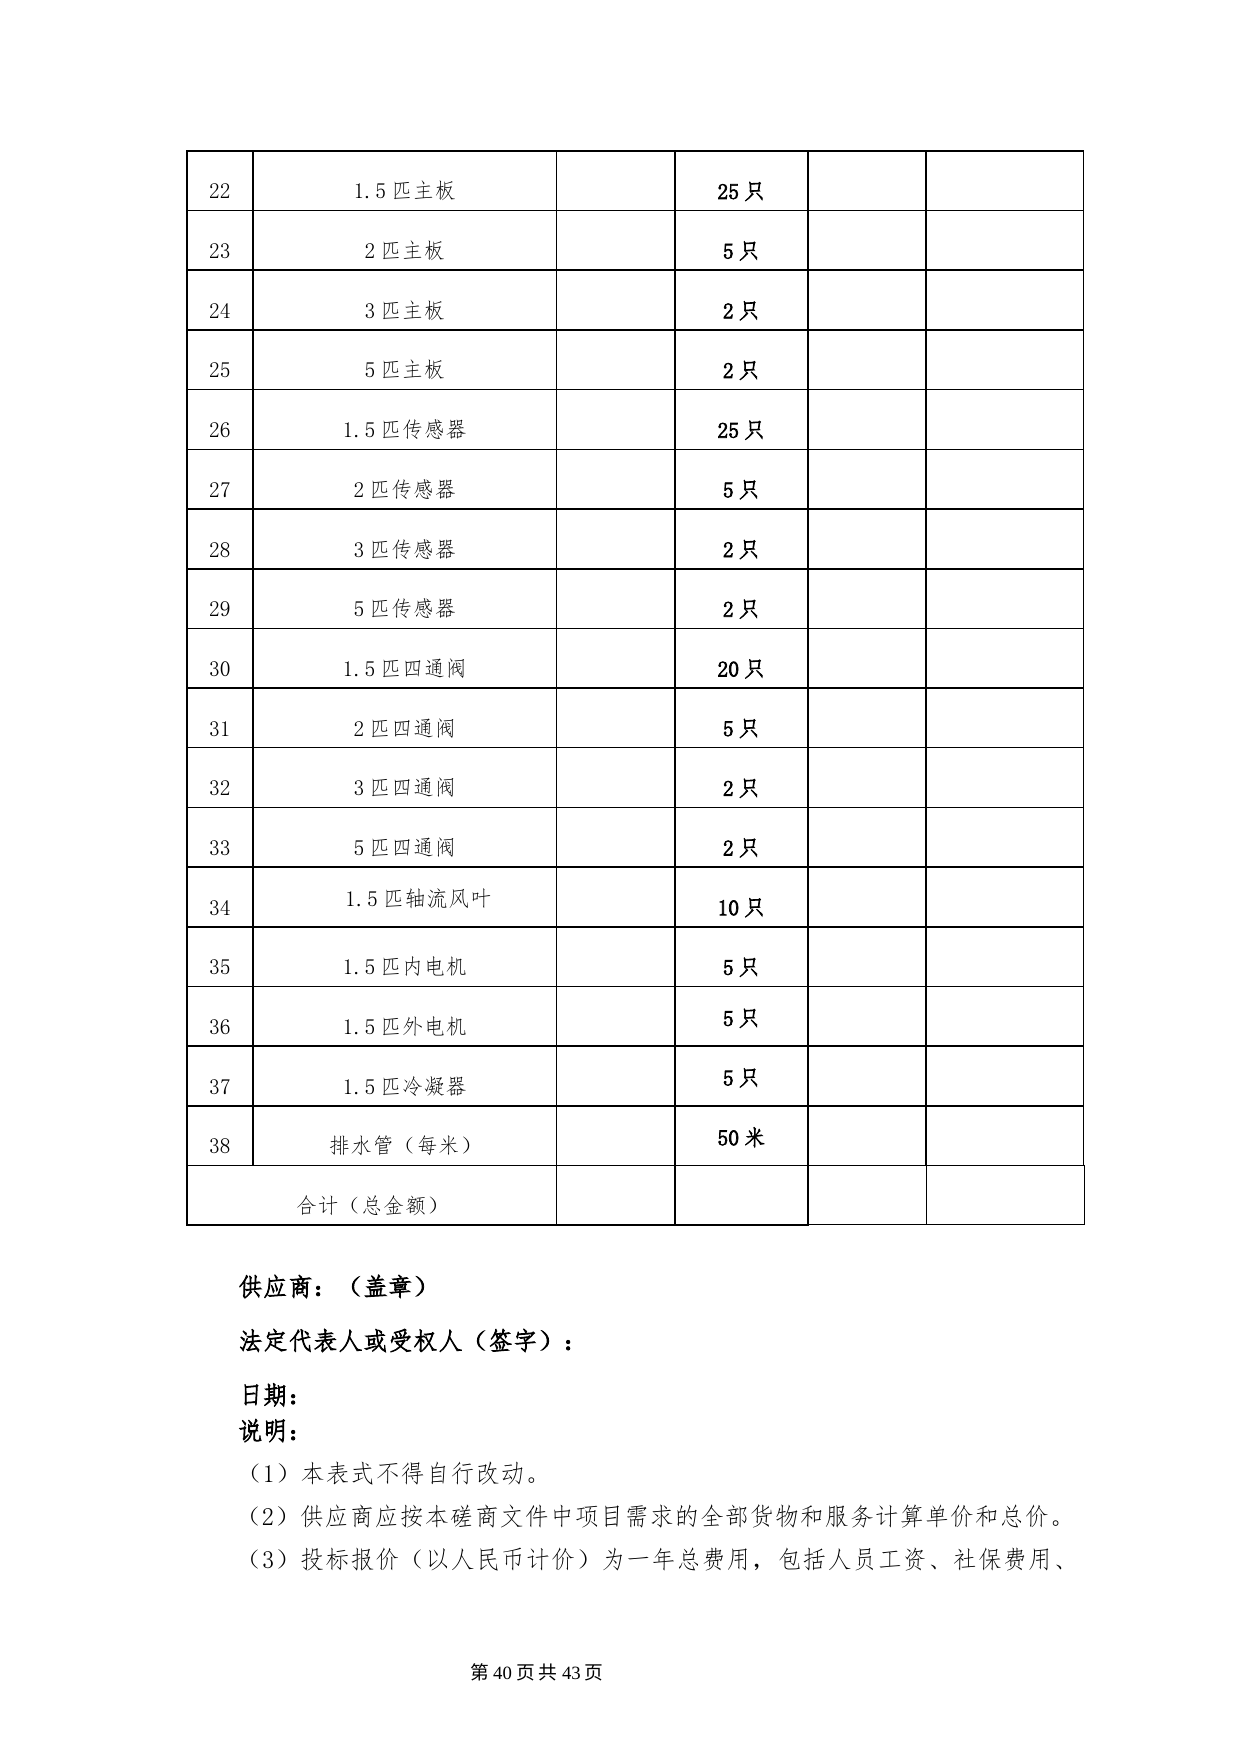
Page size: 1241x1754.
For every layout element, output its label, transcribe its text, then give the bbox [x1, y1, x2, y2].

table_cell [927, 570, 1083, 627]
table_cell [557, 689, 674, 747]
table_cell [809, 1166, 926, 1224]
table_cell [557, 271, 674, 329]
table_cell [809, 211, 925, 269]
table_cell 5匹主板 [254, 331, 556, 389]
table_cell 25 [188, 331, 252, 389]
table_cell [927, 152, 1083, 210]
table_cell [809, 510, 925, 568]
table_cell 20只 [676, 629, 807, 687]
table_cell 31 [188, 689, 252, 747]
table_cell [927, 1166, 1084, 1224]
table_cell 29 [188, 570, 252, 627]
table_cell [557, 808, 674, 866]
table_cell 1.5匹主板 [254, 152, 556, 210]
table_cell 5匹传感器 [254, 570, 556, 627]
table_cell 2只 [676, 570, 807, 627]
table_cell [809, 390, 925, 448]
table_cell 1.5匹四通阀 [254, 629, 556, 687]
table_cell 22 [188, 152, 252, 210]
table_cell [557, 152, 674, 210]
table_cell 34 [188, 868, 252, 926]
table_cell [927, 689, 1083, 747]
text 日期： [187, 1360, 1053, 1414]
table_cell 排水管（每米） [254, 1107, 556, 1165]
table_cell 1.5匹冷凝器 [254, 1047, 556, 1105]
table_cell 25只 [676, 390, 807, 448]
table_cell 5只 [676, 987, 807, 1045]
table_cell [809, 629, 925, 687]
table_cell [557, 570, 674, 627]
table_cell 1.5匹轴流风叶 [254, 868, 556, 926]
table_cell [809, 1107, 925, 1165]
table_cell 5只 [676, 928, 807, 986]
table_cell 37 [188, 1047, 252, 1105]
table_cell [557, 987, 674, 1045]
text （2）供应商应按本磋商文件中项目需求的全部货物和服务计算单价和总价。 [187, 1500, 1053, 1529]
table_cell [927, 1107, 1083, 1165]
table_cell 5只 [676, 450, 807, 508]
table_cell [557, 1166, 674, 1224]
text 法定代表人或受权人（签字）： [187, 1306, 1053, 1360]
table_cell [927, 510, 1083, 568]
text 供应商：（盖章） [187, 1252, 1053, 1306]
table_cell 合计（总金额） [188, 1166, 556, 1224]
text （1）本表式不得自行改动。 [187, 1457, 1053, 1486]
table_cell [557, 868, 674, 926]
table_cell 1.5匹传感器 [254, 390, 556, 448]
table_cell 5只 [676, 211, 807, 269]
table_cell [927, 808, 1083, 866]
table_cell [809, 868, 925, 926]
table_cell [809, 987, 925, 1045]
table_cell [927, 211, 1083, 269]
table_cell [927, 390, 1083, 448]
table_cell 32 [188, 748, 252, 807]
table_cell [927, 450, 1083, 508]
table_cell [557, 1107, 674, 1165]
table_cell 10只 [676, 868, 807, 926]
table_cell [809, 808, 925, 866]
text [187, 1543, 1053, 1572]
table_cell 3匹四通阀 [254, 748, 556, 807]
table_cell 3匹传感器 [254, 510, 556, 568]
table_cell [557, 928, 674, 986]
table_cell [809, 570, 925, 627]
table_cell [557, 211, 674, 269]
table_cell 35 [188, 928, 252, 986]
table_cell 2匹传感器 [254, 450, 556, 508]
table_cell 1.5匹内电机 [254, 928, 556, 986]
table_cell 24 [188, 271, 252, 329]
table_cell 2只 [676, 808, 807, 866]
table_cell 33 [188, 808, 252, 866]
table_cell 26 [188, 390, 252, 448]
text 说明： [187, 1414, 1053, 1443]
table_cell 30 [188, 629, 252, 687]
table_cell [809, 928, 925, 986]
table_cell [927, 748, 1083, 807]
table_cell 25只 [676, 152, 807, 210]
table_cell [557, 450, 674, 508]
table_cell 5只 [676, 1047, 807, 1105]
table_cell [927, 868, 1083, 926]
table_cell [557, 510, 674, 568]
table_cell 23 [188, 211, 252, 269]
table_cell [927, 1047, 1083, 1105]
table_cell 2只 [676, 748, 807, 807]
table_cell [557, 331, 674, 389]
table_cell 28 [188, 510, 252, 568]
table_cell [809, 271, 925, 329]
table_cell [557, 1047, 674, 1105]
table_cell 1.5匹外电机 [254, 987, 556, 1045]
table_cell [927, 629, 1083, 687]
table_cell [809, 152, 925, 210]
table_cell [927, 987, 1083, 1045]
table_cell [809, 1047, 925, 1105]
table_cell [557, 390, 674, 448]
table_cell 2只 [676, 510, 807, 568]
table_cell [927, 271, 1083, 329]
table_cell 2只 [676, 331, 807, 389]
table_cell [676, 1166, 807, 1224]
table_cell [809, 748, 925, 807]
table_cell [927, 331, 1083, 389]
table_cell 38 [188, 1107, 252, 1165]
table_cell 3匹主板 [254, 271, 556, 329]
table_cell 36 [188, 987, 252, 1045]
table_cell [809, 331, 925, 389]
table_cell 2匹四通阀 [254, 689, 556, 747]
table_cell 5匹四通阀 [254, 808, 556, 866]
table_cell [809, 450, 925, 508]
table_cell 50米 [676, 1107, 807, 1165]
table_cell [557, 748, 674, 807]
table_cell 2匹主板 [254, 211, 556, 269]
table_cell [557, 629, 674, 687]
table_cell 2只 [676, 271, 807, 329]
table_cell 5只 [676, 689, 807, 747]
table_cell 27 [188, 450, 252, 508]
table_cell [927, 928, 1083, 986]
table_cell [809, 689, 925, 747]
